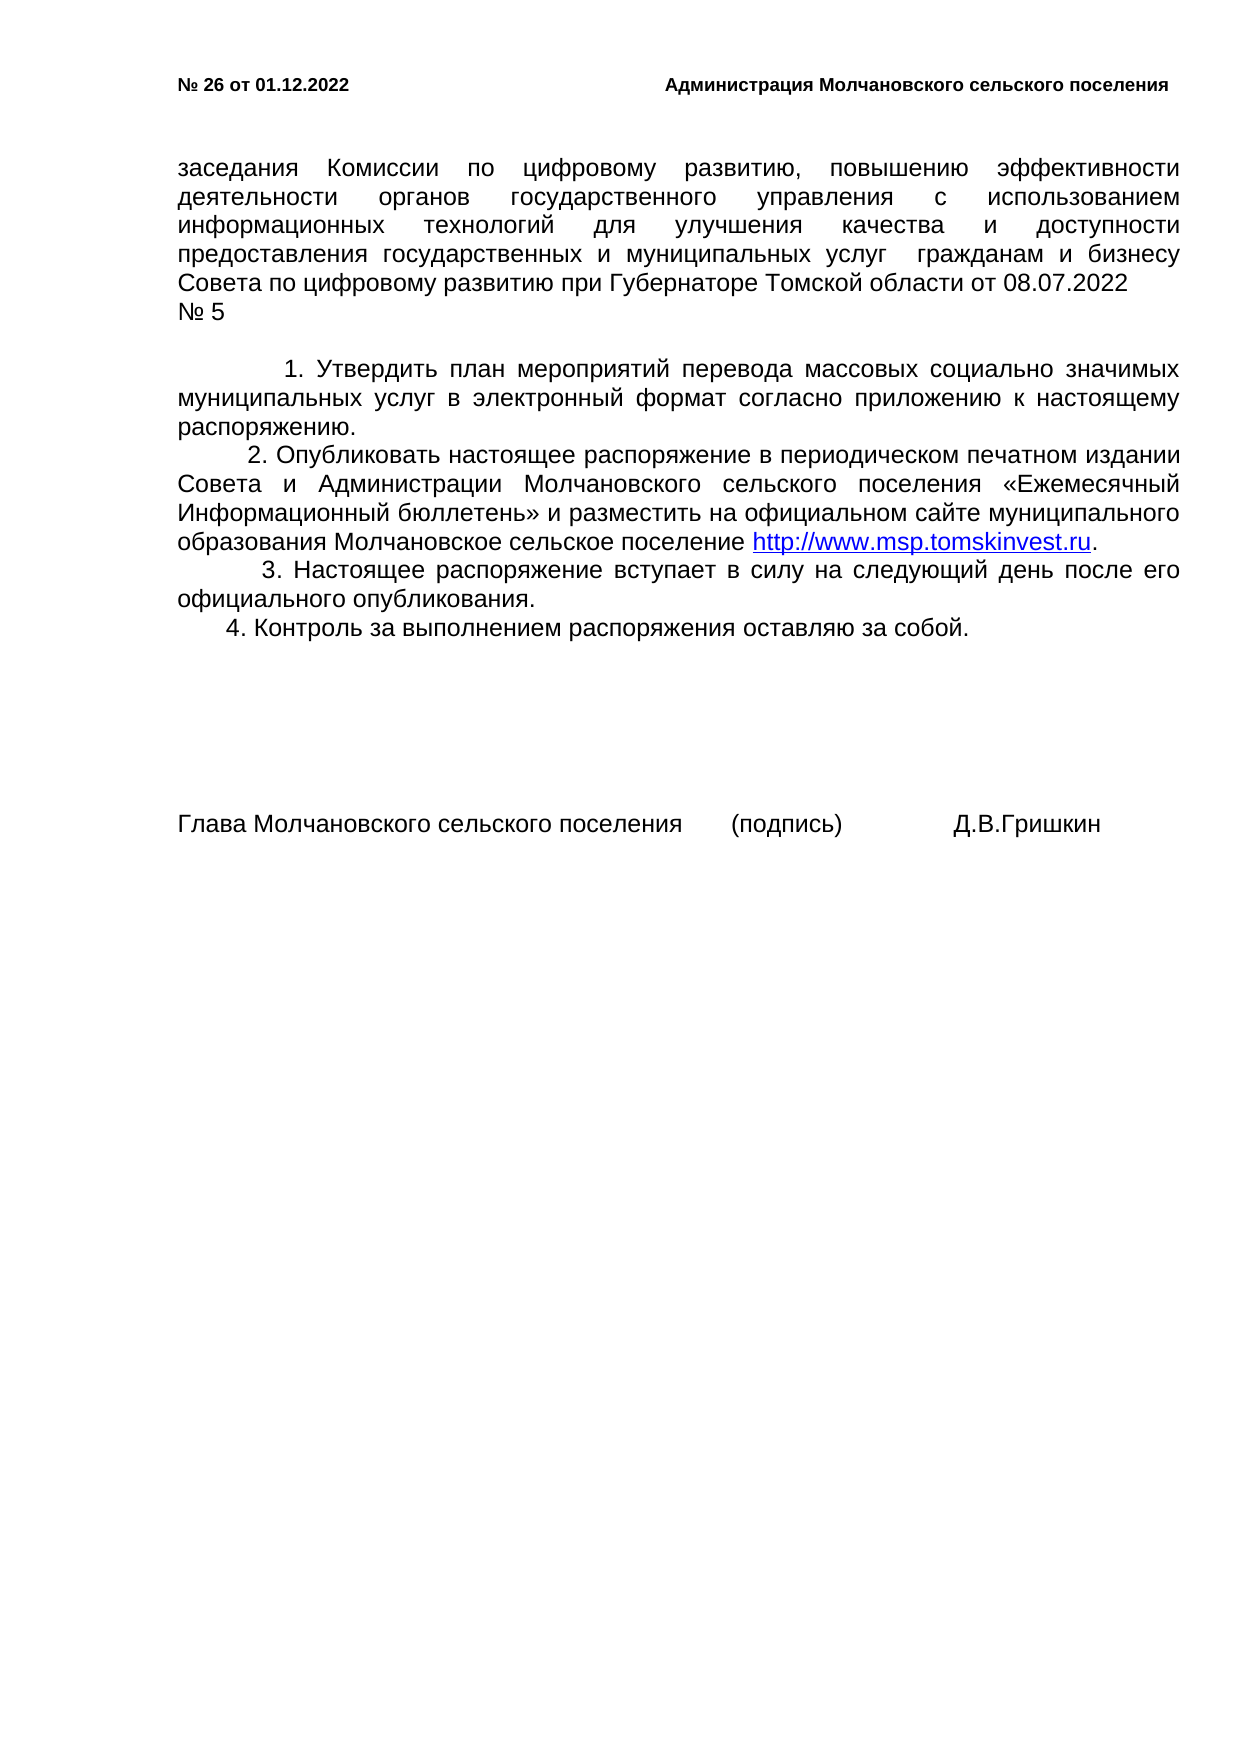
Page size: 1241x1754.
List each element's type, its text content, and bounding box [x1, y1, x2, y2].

text 2. Опубликовать настоящее распоряжение в периодическом печатном издании Совета и Администрации Молчановского сельского поселения «Ежемесячный Информационный бюллетень» и разместить на официальном сайте муниципального образования Молчановское сельское поселение http://www.msp.tomskinvest.ru. [177, 440, 1181, 555]
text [177, 153, 1181, 297]
text 3. Настоящее распоряжение вступает в силу на следующий день после его официального опубликования. [177, 555, 1181, 613]
text 4. Контроль за выполнением распоряжения оставляю за собой. [177, 613, 1179, 642]
text 1. Утвердить план мероприятий перевода массовых социально значимых муниципальных услуг в электронный формат согласно приложению к настоящему распоряжению. [177, 354, 1181, 440]
text Глава Молчановского сельского поселения (подпись) Д.В.Гришкин [177, 809, 1181, 838]
text № 5 [177, 297, 1181, 325]
